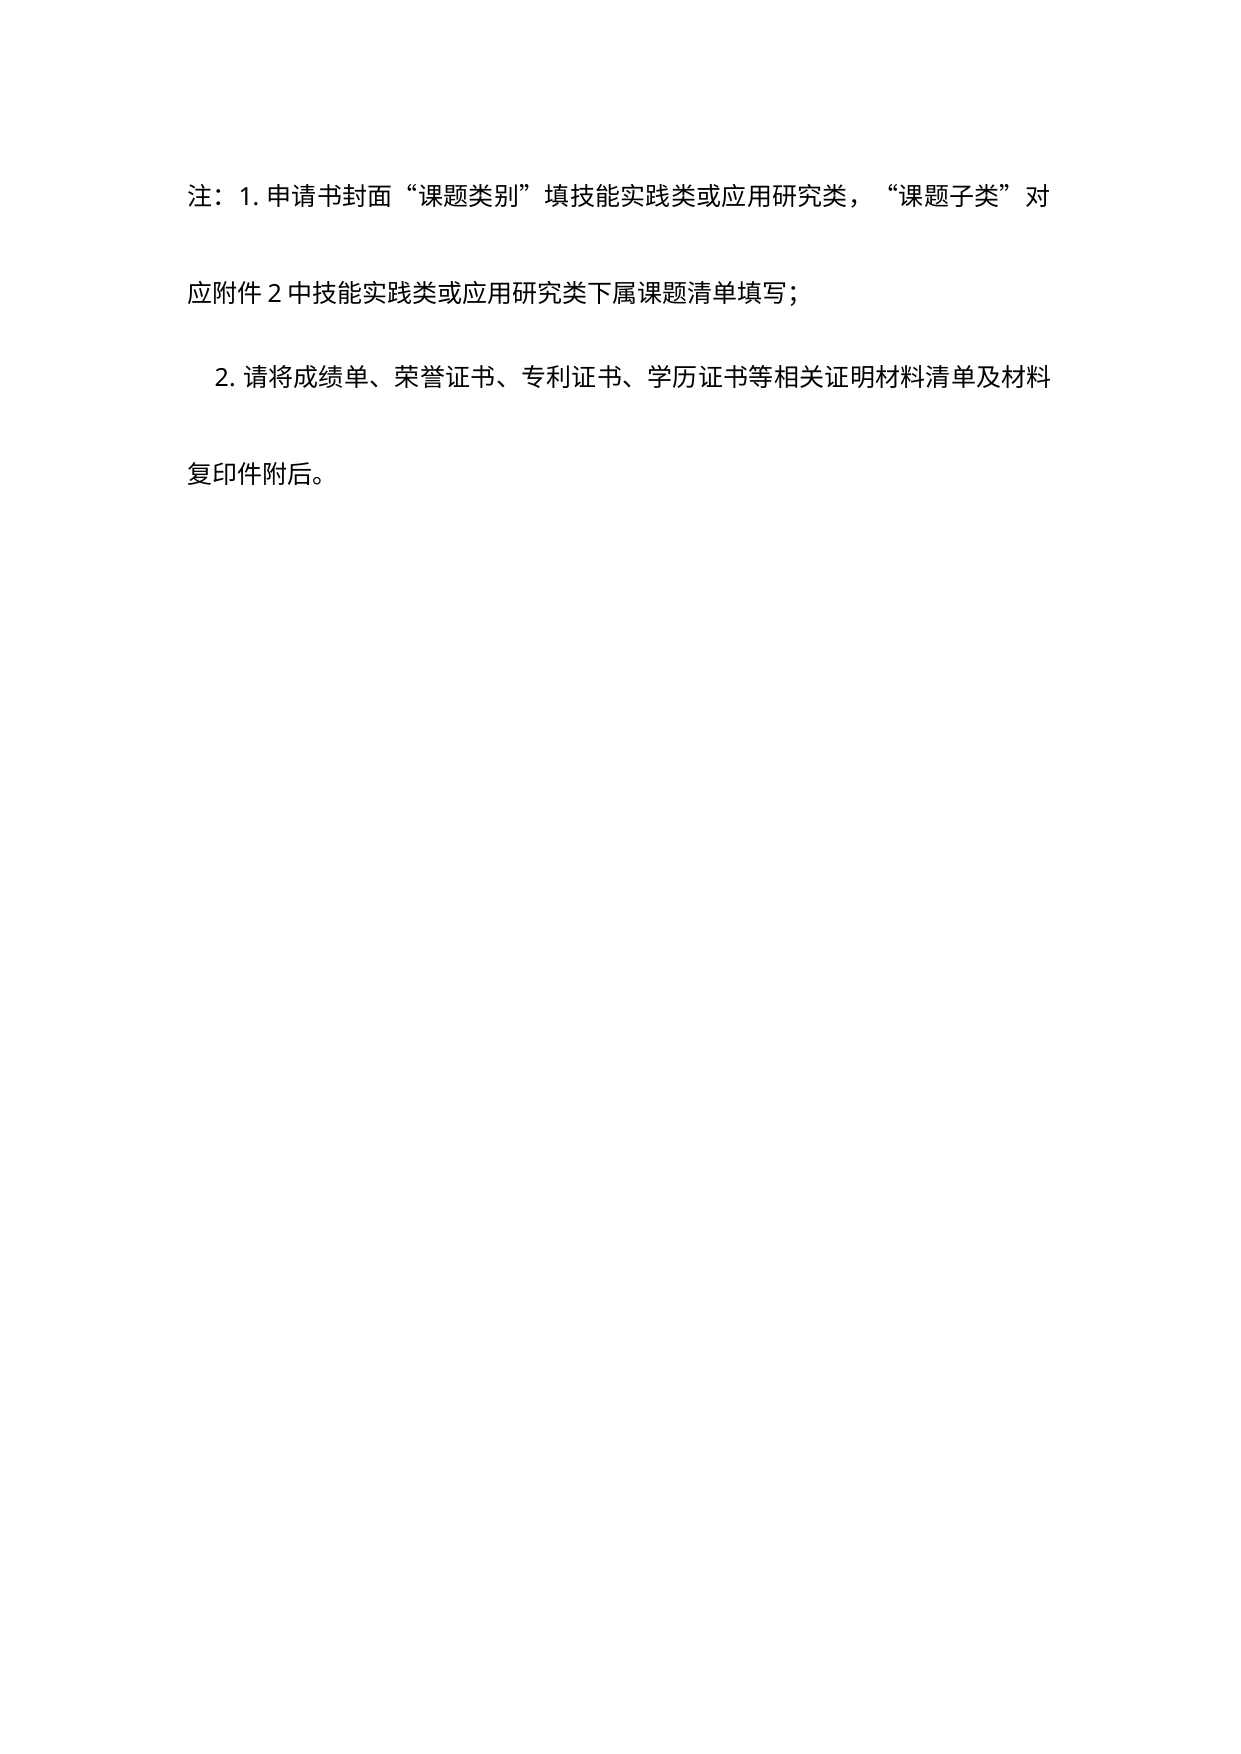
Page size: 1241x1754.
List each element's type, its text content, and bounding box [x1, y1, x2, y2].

text 注：1. 申请书封面“课题类别”填技能实践类或应用研究类，“课题子类”对应附件2中技能实践类或应用研究类下属课题清单填写； [187, 162, 1053, 324]
text 2. 请将成绩单、荣誉证书、专利证书、学历证书等相关证明材料清单及材料复印件附后。 [187, 343, 1053, 505]
